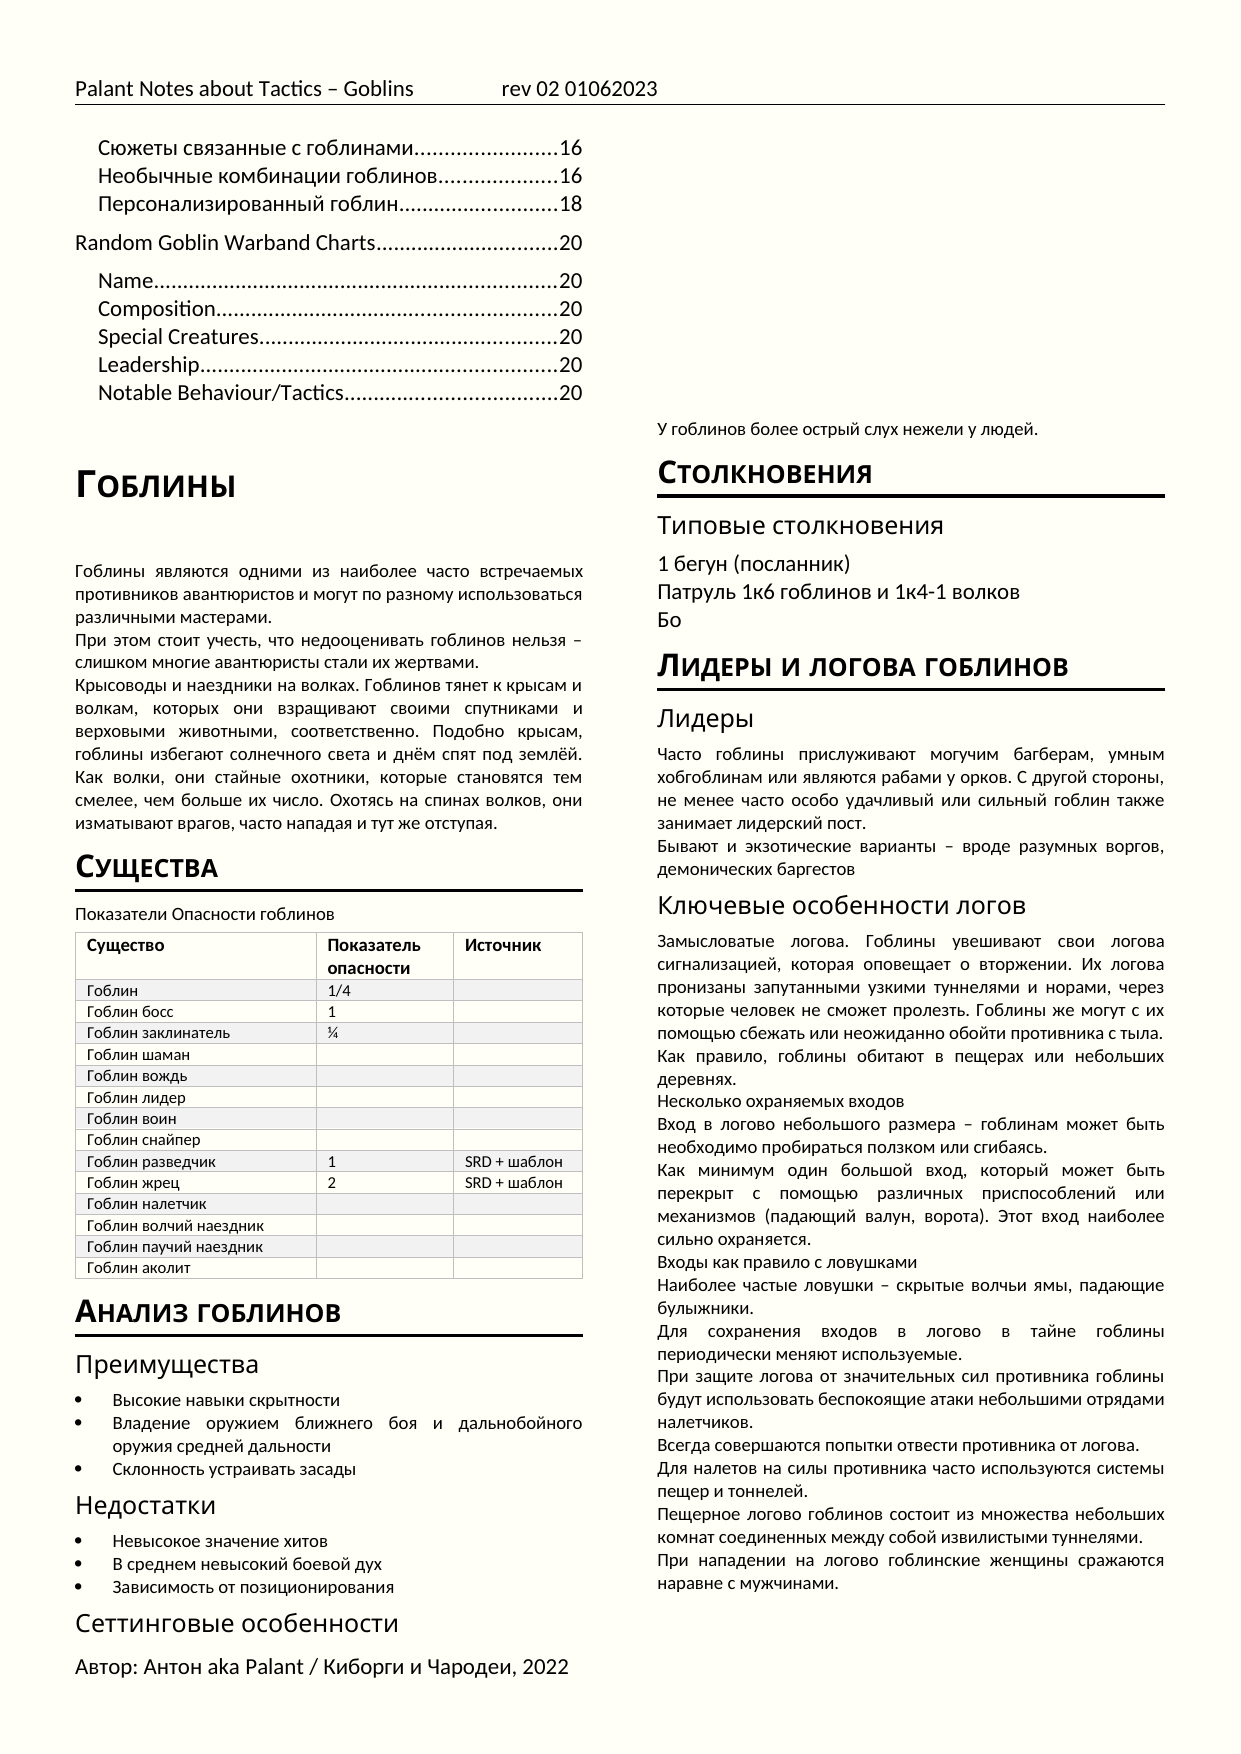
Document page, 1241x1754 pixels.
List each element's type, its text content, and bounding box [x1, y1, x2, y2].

table_cell 1/4 [317, 980, 453, 1000]
table_cell Гоблин аколит [76, 1258, 316, 1278]
text Персонализированный гоблин 18 [98, 189, 1165, 217]
table_cell Гоблин шаман [76, 1044, 316, 1064]
table_cell [317, 1066, 453, 1086]
text Special Creatures 20 [98, 322, 1165, 350]
table_header Существо [76, 933, 316, 979]
text Показатели Опасности гоблинов [75, 902, 583, 925]
table_cell [454, 1215, 582, 1235]
subtitle Преимущества [75, 1347, 583, 1381]
text Для сохранения входов в логово в тайне гоблины периодически меняют используемые. [657, 1319, 1165, 1364]
table_cell [317, 1108, 453, 1128]
text Зависимость от позиционирования [75, 1575, 583, 1598]
text При нападении на логово гоблинские женщины сражаются наравне с мужчинами. [657, 1548, 1165, 1594]
subtitle Существа [75, 844, 583, 889]
text Вход в логово небольшого размера – гоблинам может быть необходимо пробираться ползком или сгибаясь. [657, 1112, 1165, 1158]
text Входы как правило с ловушками [657, 1250, 1165, 1273]
table_cell Гоблин волчий наездник [76, 1215, 316, 1235]
text Composition 20 [98, 294, 1165, 322]
table_cell Гоблин жрец [76, 1172, 316, 1193]
table_cell [454, 1130, 582, 1150]
text Несколько охраняемых входов [657, 1089, 1165, 1112]
table_cell [317, 1236, 453, 1257]
table_cell [454, 1194, 582, 1214]
text Всегда совершаются попытки отвести противника от логова. [657, 1433, 1165, 1456]
subtitle Ключевые особенности логов [657, 888, 1165, 922]
table_cell [454, 1108, 582, 1128]
text Пещерное логово гоблинов состоит из множества небольших комнат соединенных между собой извилистыми туннелями. [657, 1502, 1165, 1548]
text Бывают и экзотические варианты – вроде разумных воргов, демонических баргестов [657, 834, 1165, 880]
table_cell Гоблин воин [76, 1108, 316, 1128]
text Невысокое значение хитов [75, 1529, 583, 1552]
table_cell ¼ [317, 1023, 453, 1043]
text Необычные комбинации гоблинов 16 [98, 161, 1165, 189]
text Часто гоблины прислуживают могучим багберам, умным хобгоблинам или являются рабами у орков. С другой стороны, не менее часто особо удачливый или сильный гоблин также занимает лидерский пост. [657, 743, 1165, 834]
table_cell Гоблин вождь [76, 1066, 316, 1086]
table_cell Гоблин снайпер [76, 1130, 316, 1150]
table_cell [454, 1044, 582, 1064]
table_header Источник [454, 933, 582, 979]
table_cell Гоблин лидер [76, 1087, 316, 1107]
table_cell SRD + шаблон [454, 1172, 582, 1193]
table_cell [454, 1066, 582, 1086]
text Как правило, гоблины обитают в пещерах или небольших деревнях. [657, 1044, 1165, 1089]
text Патруль 1к6 гоблинов и 1к4-1 волков [657, 577, 1165, 605]
text Random Goblin Warband Charts 20 [75, 228, 1165, 256]
table_cell Гоблин разведчик [76, 1151, 316, 1171]
table_cell [454, 1023, 582, 1043]
text Leadership 20 [98, 350, 1165, 378]
text 1 бегун (посланник) [657, 549, 1165, 577]
table_cell [454, 1258, 582, 1278]
table_cell [317, 1044, 453, 1064]
text Как минимум один большой вход, который может быть перекрыт с помощью различных приспособлений или механизмов (падающий валун, ворота). Этот вход наиболее сильно охраняется. [657, 1158, 1165, 1250]
text При защите логова от значительных сил противника гоблины будут использовать беспокоящие атаки небольшими отрядами налетчиков. [657, 1364, 1165, 1433]
text Склонность устраивать засады [75, 1457, 583, 1480]
table_cell [317, 1215, 453, 1235]
text Наиболее частые ловушки – скрытые волчьи ямы, падающие булыжники. [657, 1273, 1165, 1319]
table_cell [317, 1194, 453, 1214]
text Name 20 [98, 266, 1165, 294]
text У гоблинов более острый слух нежели у людей. [657, 417, 1165, 440]
text Гоблины являются одними из наиболее часто встречаемых противников авантюристов и могут по разному использоваться различными мастерами. [75, 559, 583, 628]
text Крысоводы и наездники на волках. Гоблинов тянет к крысам и волкам, которых они взращивают своими спутниками и верховыми животными, соответственно. Подобно крысам, гоблины избегают солнечного света и днём спят под землёй. Как волки, они стайные охотники, которые становятся тем смелее, чем больше их число. Охотясь на спинах волков, они изматывают врагов, часто нападая и тут же отступая. [75, 673, 583, 834]
table_cell [317, 1258, 453, 1278]
text Для налетов на силы противника часто используются системы пещер и тоннелей. [657, 1456, 1165, 1502]
table_cell [454, 1001, 582, 1022]
table_cell 1 [317, 1151, 453, 1171]
table_cell 1 [317, 1001, 453, 1022]
table_cell [454, 1087, 582, 1107]
text Замысловатые логова. Гоблины увешивают свои логова сигнализацией, которая оповещает о вторжении. Их логова пронизаны запутанными узкими туннелями и норами, через которые человек не сможет пролезть. Гоблины же могут с их помощью сбежать или неожиданно обойти противника с тыла. [657, 929, 1165, 1044]
subtitle Гоблины [75, 457, 583, 508]
subtitle Типовые столкновения [657, 508, 1165, 542]
text Высокие навыки скрытности [75, 1388, 583, 1411]
text Бо [657, 605, 1165, 633]
table_cell [454, 1236, 582, 1257]
subtitle Анализ гоблинов [75, 1289, 583, 1334]
subtitle Лидеры и логова гоблинов [657, 643, 1165, 688]
table_cell Гоблин налетчик [76, 1194, 316, 1214]
text При этом стоит учесть, что недооценивать гоблинов нельзя – слишком многие авантюристы стали их жертвами. [75, 628, 583, 673]
table_cell [317, 1087, 453, 1107]
table_cell Гоблин паучий наездник [76, 1236, 316, 1257]
table_cell 2 [317, 1172, 453, 1193]
text Владение оружием ближнего боя и дальнобойного оружия средней дальности [75, 1411, 583, 1457]
table_cell SRD + шаблон [454, 1151, 582, 1171]
subtitle Столкновения [657, 450, 1165, 494]
table_header Показатель опасности [317, 933, 453, 979]
text Notable Behaviour/Tactics 20 [98, 378, 1165, 406]
subtitle Недостатки [75, 1488, 583, 1522]
table_cell Гоблин заклинатель [76, 1023, 316, 1043]
text В среднем невысокий боевой дух [75, 1552, 583, 1575]
table_cell [317, 1130, 453, 1150]
text Сюжеты связанные с гоблинами 16 [98, 133, 1165, 161]
subtitle Лидеры [657, 701, 1165, 735]
subtitle Сеттинговые особенности [75, 1605, 583, 1639]
table_cell Гоблин босс [76, 1001, 316, 1022]
table_cell Гоблин [76, 980, 316, 1000]
table_cell [454, 980, 582, 1000]
